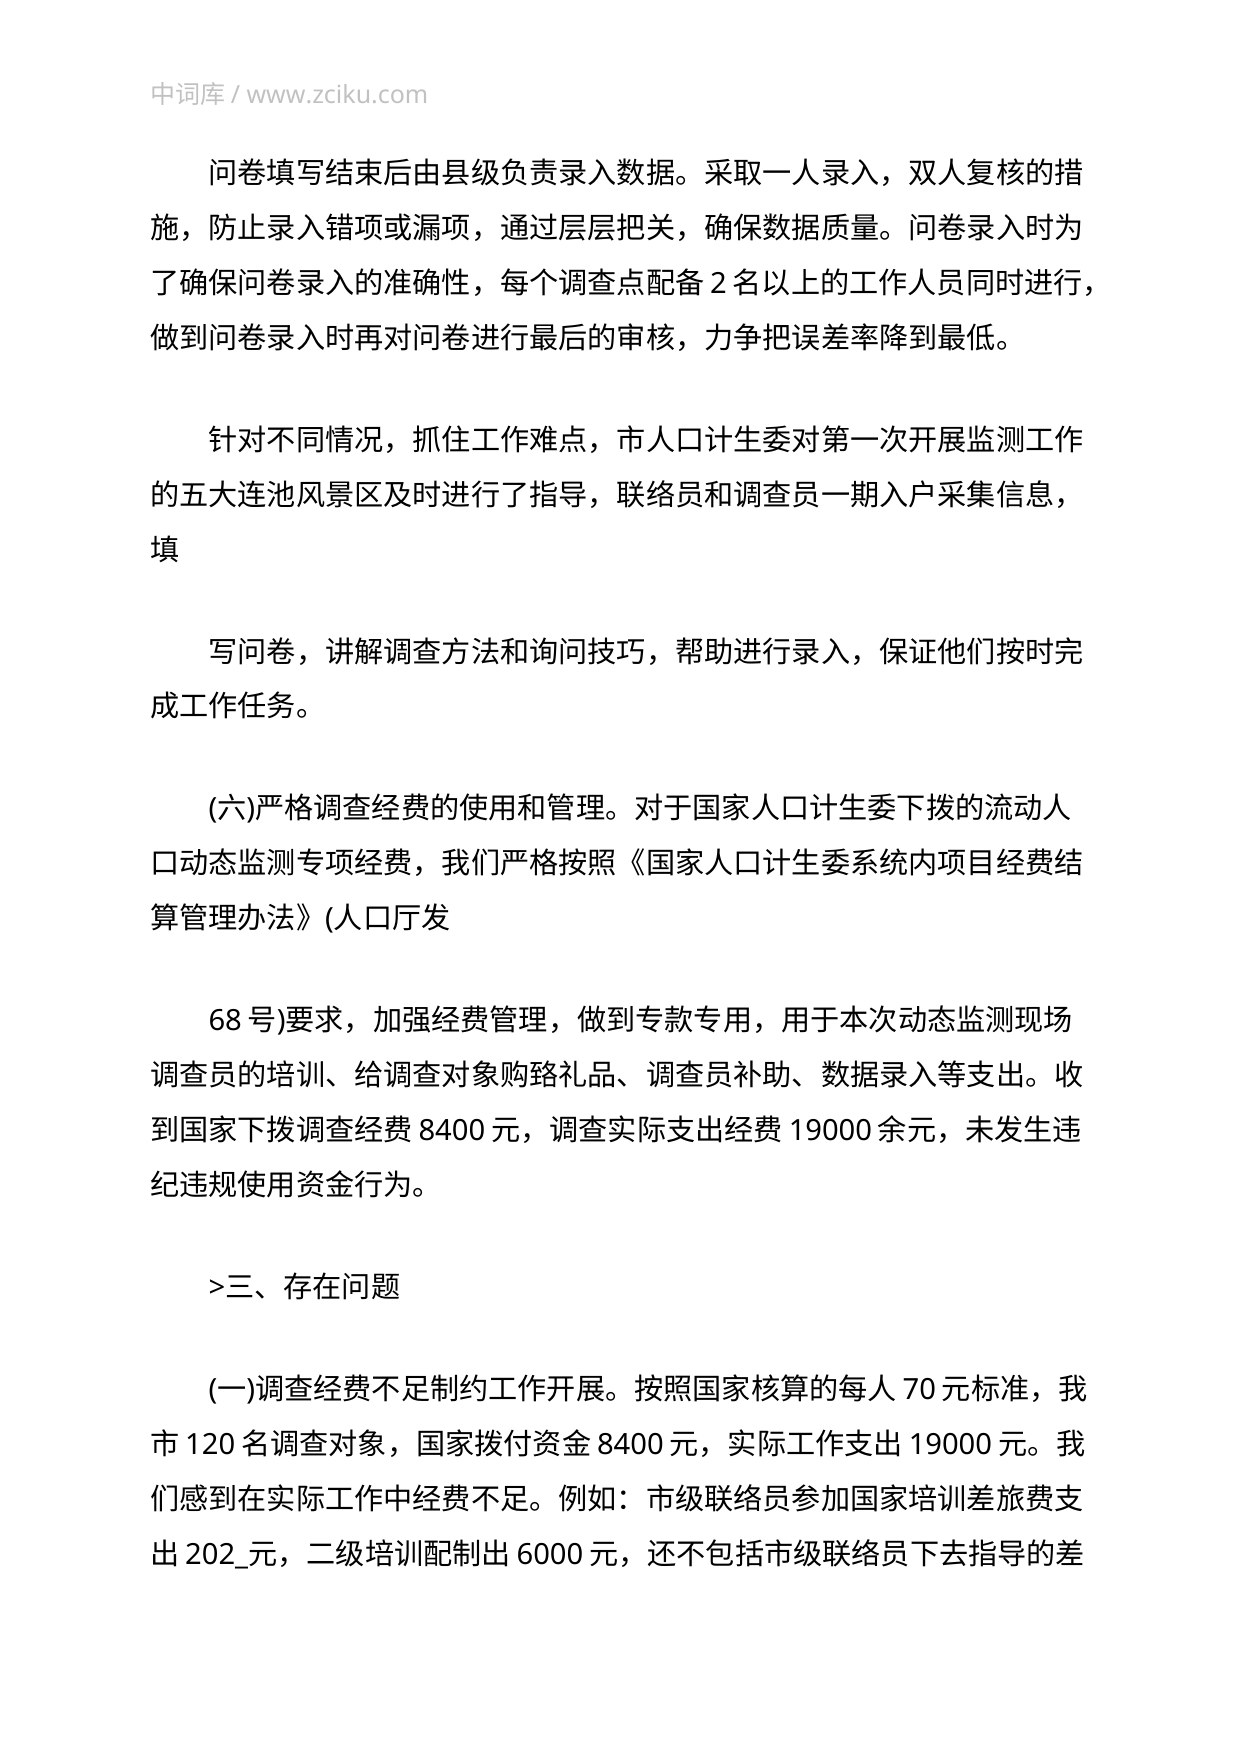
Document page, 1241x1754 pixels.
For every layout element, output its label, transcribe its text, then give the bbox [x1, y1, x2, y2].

text 68号)要求，加强经费管理，做到专款专用，用于本次动态监测现场调查员的培训、给调查对象购臵礼品、调查员补助、数据录入等支出。收到国家下拨调查经费8400元，调查实际支出经费19000余元，未发生违纪违规使用资金行为。 [150, 997, 1090, 1204]
text 写问卷，讲解调查方法和询问技巧，帮助进行录入，保证他们按时完成工作任务。 [150, 628, 1090, 725]
text 针对不同情况，抓住工作难点，市人口计生委对第一次开展监测工作的五大连池风景区及时进行了指导，联络员和调查员一期入户采集信息，填 [150, 417, 1090, 569]
text 问卷填写结束后由县级负责录入数据。采取一人录入，双人复核的措施，防止录入错项或漏项，通过层层把关，确保数据质量。问卷录入时为了确保问卷录入的准确性，每个调查点配备2名以上的工作人员同时进行，做到问卷录入时再对问卷进行最后的审核，力争把误差率降到最低。 [150, 150, 1090, 357]
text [150, 1365, 1090, 1573]
text >三、存在问题 [150, 1263, 1090, 1306]
text (六)严格调查经费的使用和管理。对于国家人口计生委下拨的流动人口动态监测专项经费，我们严格按照《国家人口计生委系统内项目经费结算管理办法》(人口厅发 [150, 785, 1090, 937]
